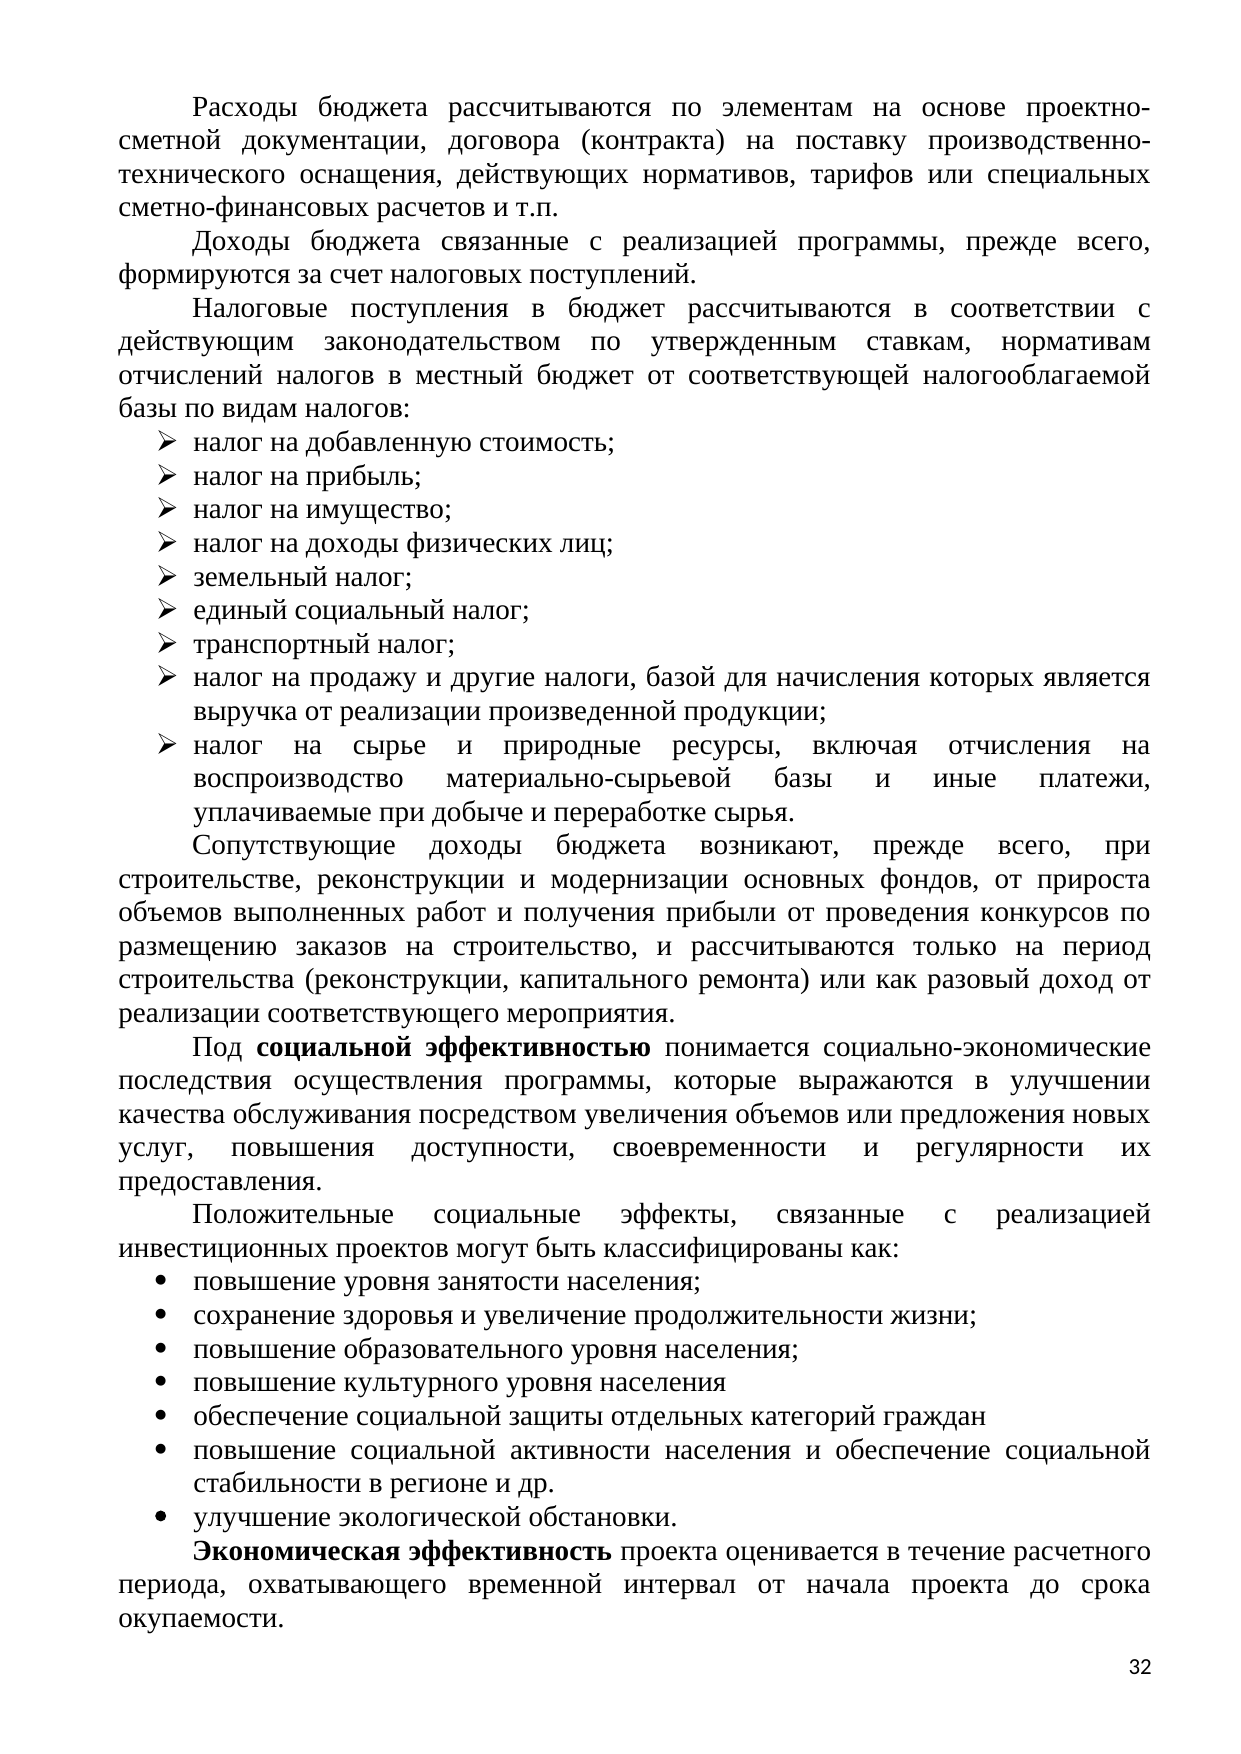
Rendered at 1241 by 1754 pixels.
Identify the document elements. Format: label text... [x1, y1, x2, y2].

list улучшение экологической обстановки. [156, 1499, 1152, 1533]
text Положительные социальные эффекты, связанные с реализацией инвестиционных проектов могут быть классифицированы как: [118, 1196, 1152, 1263]
list налог на прибыль; [156, 458, 1152, 491]
text Налоговые поступления в бюджет рассчитываются в соответствии с действующим законодательством по утвержденным ставкам, нормативам отчислений налогов в местный бюджет от соответствующей налогооблагаемой базы по видам налогов: [118, 290, 1152, 424]
list обеспечение социальной защиты отдельных категорий граждан [156, 1398, 1152, 1432]
list налог на доходы физических лиц; [156, 525, 1152, 559]
list сохранение здоровья и увеличение продолжительности жизни; [156, 1297, 1152, 1331]
list налог на добавленную стоимость; [156, 424, 1152, 458]
list транспортный налог; [156, 626, 1152, 659]
list налог на сырье и природные ресурсы, включая отчисления на воспроизводство материально-сырьевой базы и иные платежи, уплачиваемые при добыче и переработке сырья. [156, 727, 1152, 827]
list единый социальный налог; [156, 592, 1152, 626]
list повышение образовательного уровня населения; [156, 1331, 1152, 1364]
text Расходы бюджета рассчитываются по элементам на основе проектно-сметной документации, договора (контракта) на поставку производственно-технического оснащения, действующих нормативов, тарифов или специальных сметно-финансовых расчетов и т.п. [118, 89, 1152, 223]
text Под социальной эффективностью понимается социально-экономические последствия осуществления программы, которые выражаются в улучшении качества обслуживания посредством увеличения объемов или предложения новых услуг, повышения доступности, своевременности и регулярности их предоставления. [118, 1029, 1152, 1196]
list повышение социальной активности населения и обеспечение социальной стабильности в регионе и др. [156, 1432, 1152, 1499]
text Экономическая эффективность проекта оценивается в течение расчетного периода, охватывающего временной интервал от начала проекта до срока окупаемости. [118, 1533, 1152, 1633]
text Сопутствующие доходы бюджета возникают, прежде всего, при строительстве, реконструкции и модернизации основных фондов, от прироста объемов выполненных работ и получения прибыли от проведения конкурсов по размещению заказов на строительство, и рассчитываются только на период строительства (реконструкции, капитального ремонта) или как разовый доход от реализации соответствующего мероприятия. [118, 827, 1152, 1029]
text Доходы бюджета связанные с реализацией программы, прежде всего, формируются за счет налоговых поступлений. [118, 223, 1152, 290]
list налог на имущество; [156, 491, 1152, 525]
list земельный налог; [156, 559, 1152, 592]
list повышение культурного уровня населения [156, 1364, 1152, 1398]
list повышение уровня занятости населения; [156, 1263, 1152, 1297]
list налог на продажу и другие налоги, базой для начисления которых является выручка от реализации произведенной продукции; [156, 659, 1152, 727]
